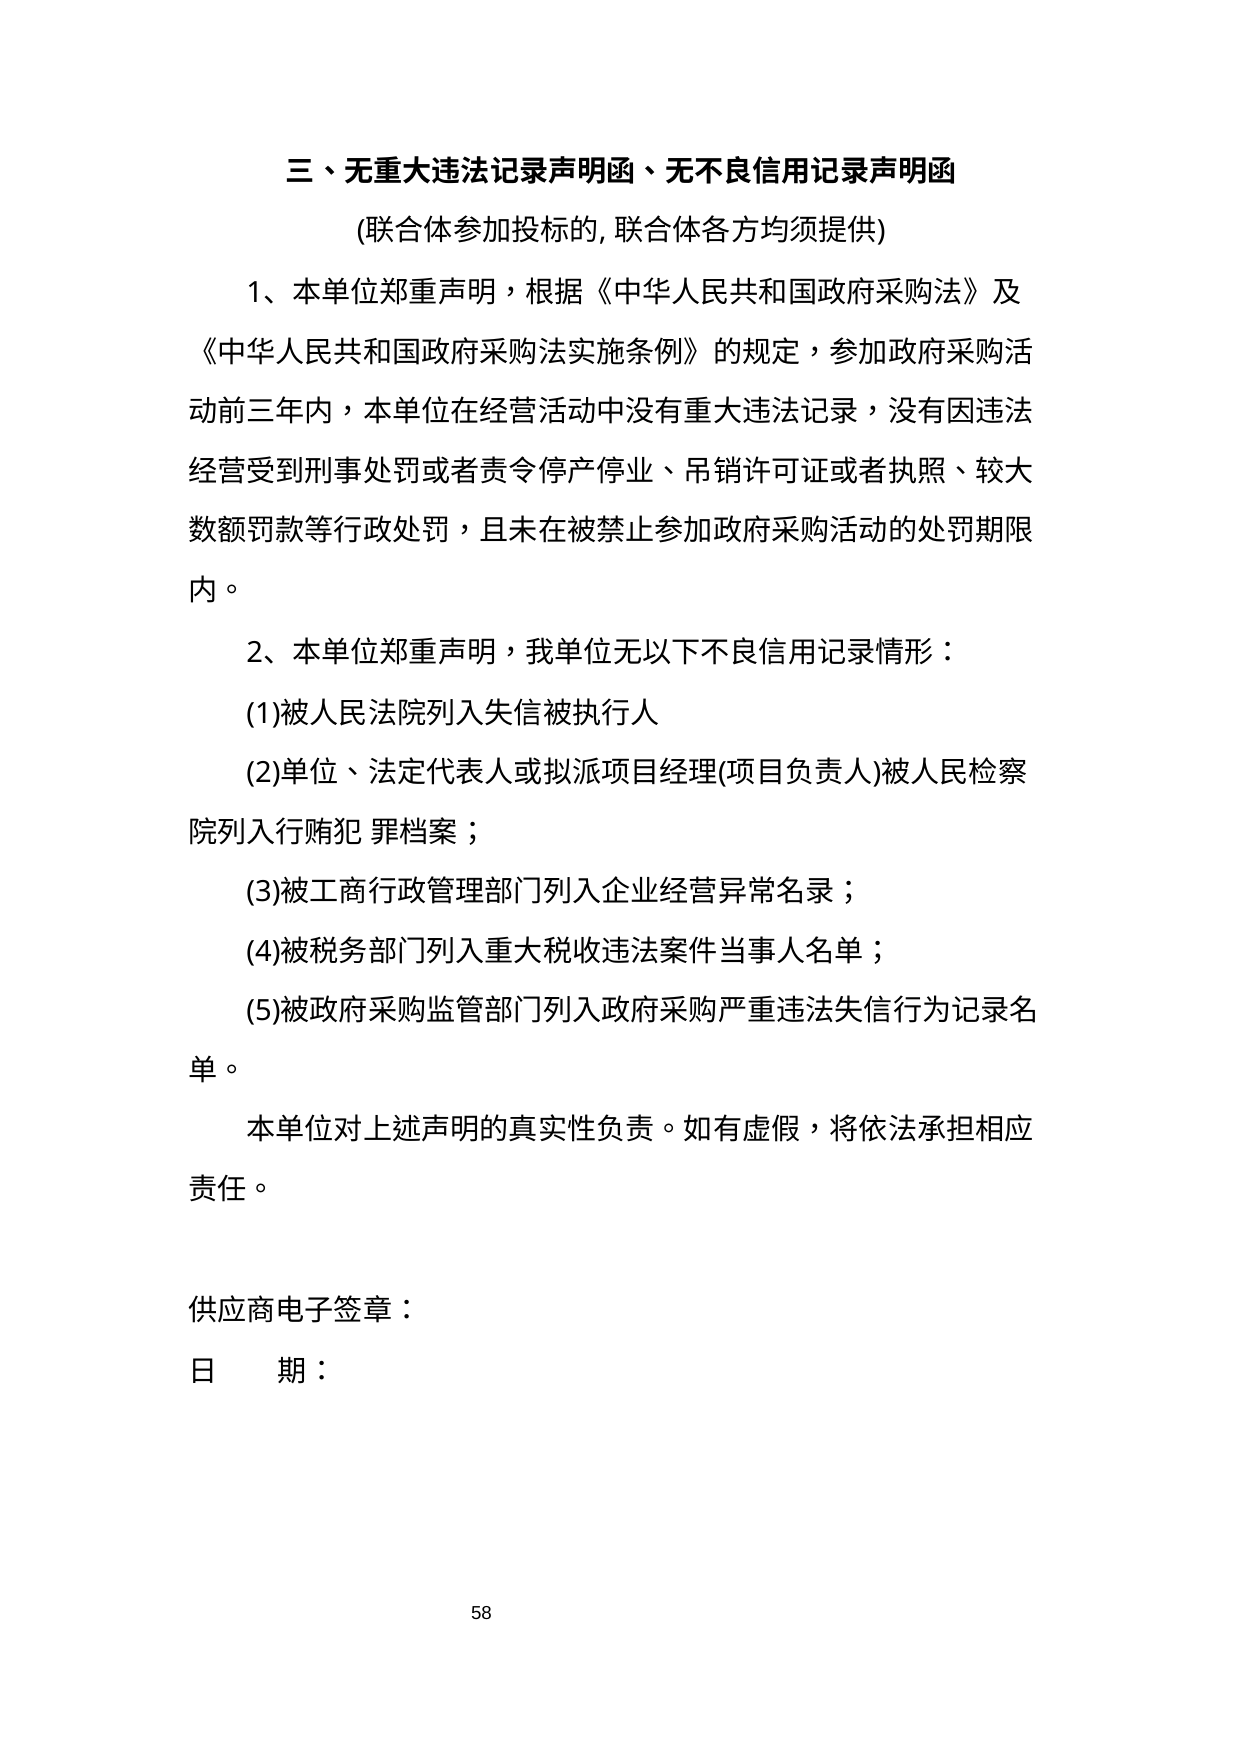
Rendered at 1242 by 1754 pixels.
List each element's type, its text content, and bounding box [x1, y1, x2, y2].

text 本单位对上述声明的真实性负责。如有虚假，将依法承担相应责任。 [188, 1108, 1054, 1208]
text (5)被政府采购监管部门列入政府采购严重违法失信行为记录名单。 [188, 989, 1054, 1089]
text 三、无重大违法记录声明函、无不良信用记录声明函 [188, 150, 1054, 190]
text (1)被人民法院列入失信被执行人 [188, 692, 1054, 732]
text 日 期： [188, 1350, 1054, 1390]
text 2、本单位郑重声明，我单位无以下不良信用记录情形： [188, 628, 1054, 671]
text (联合体参加投标的, 联合体各方均须提供) [188, 209, 1054, 249]
text (2)单位、法定代表人或拟派项目经理(项目负责人)被人民检察院列入行贿犯 罪档案； [188, 752, 1054, 851]
text (3)被工商行政管理部门列入企业经营异常名录； [188, 871, 1054, 910]
text 供应商电子签章： [188, 1287, 1054, 1329]
text 1、本单位郑重声明，根据《中华人民共和国政府采购法》及《中华人民共和国政府采购法实施条例》的规定，参加政府采购活动前三年内，本单位在经营活动中没有重大违法记录，没有因违法经营受到刑事处罚或者责令停产停业、吊销许可证或者执照、较大数额罚款等行政处罚，且未在被禁止参加政府采购活动的处罚期限内。 [188, 269, 1048, 609]
text (4)被税务部门列入重大税收违法案件当事人名单； [188, 930, 1054, 970]
